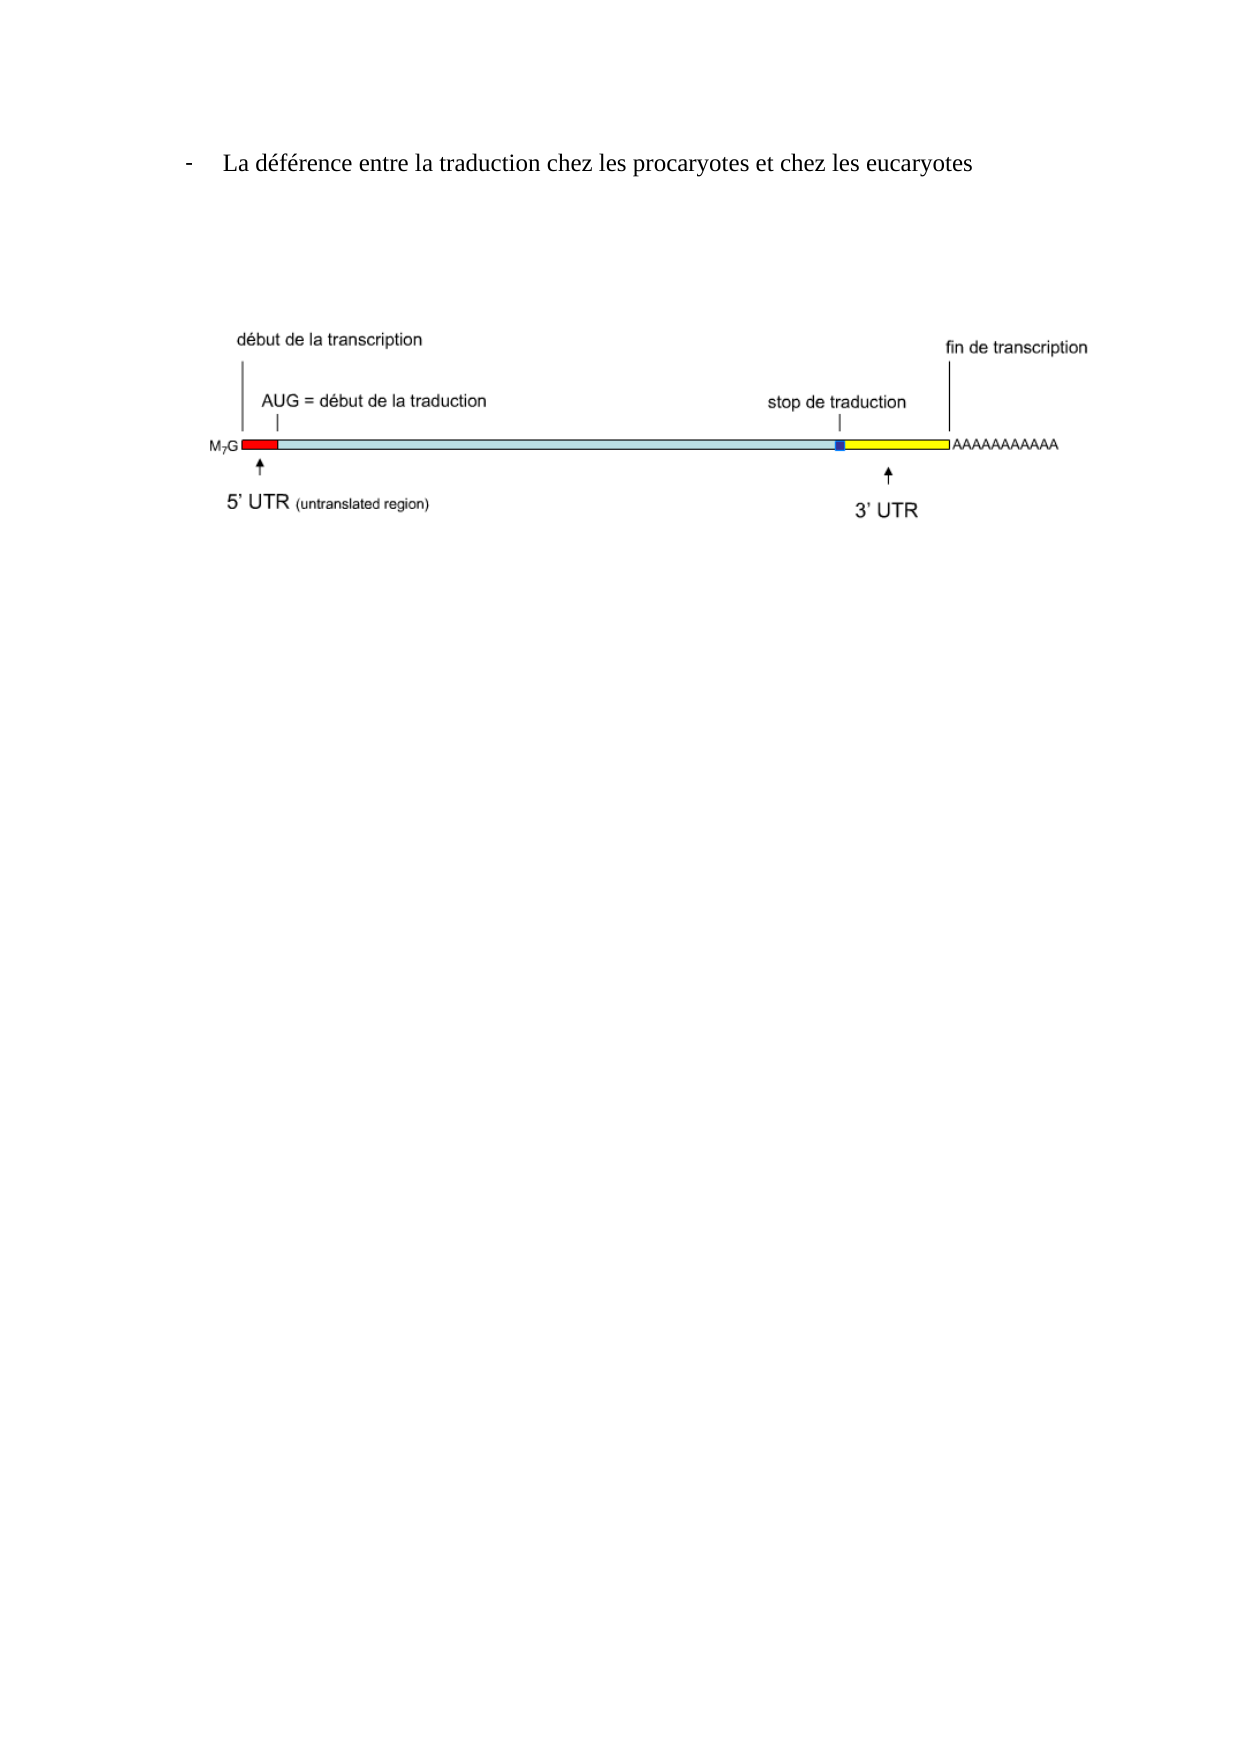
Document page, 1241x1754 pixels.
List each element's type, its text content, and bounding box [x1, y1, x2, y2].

list La déférence entre la traduction chez les procaryotes et chez les eucaryotes [185, 148, 1093, 178]
picture [162, 311, 1108, 553]
